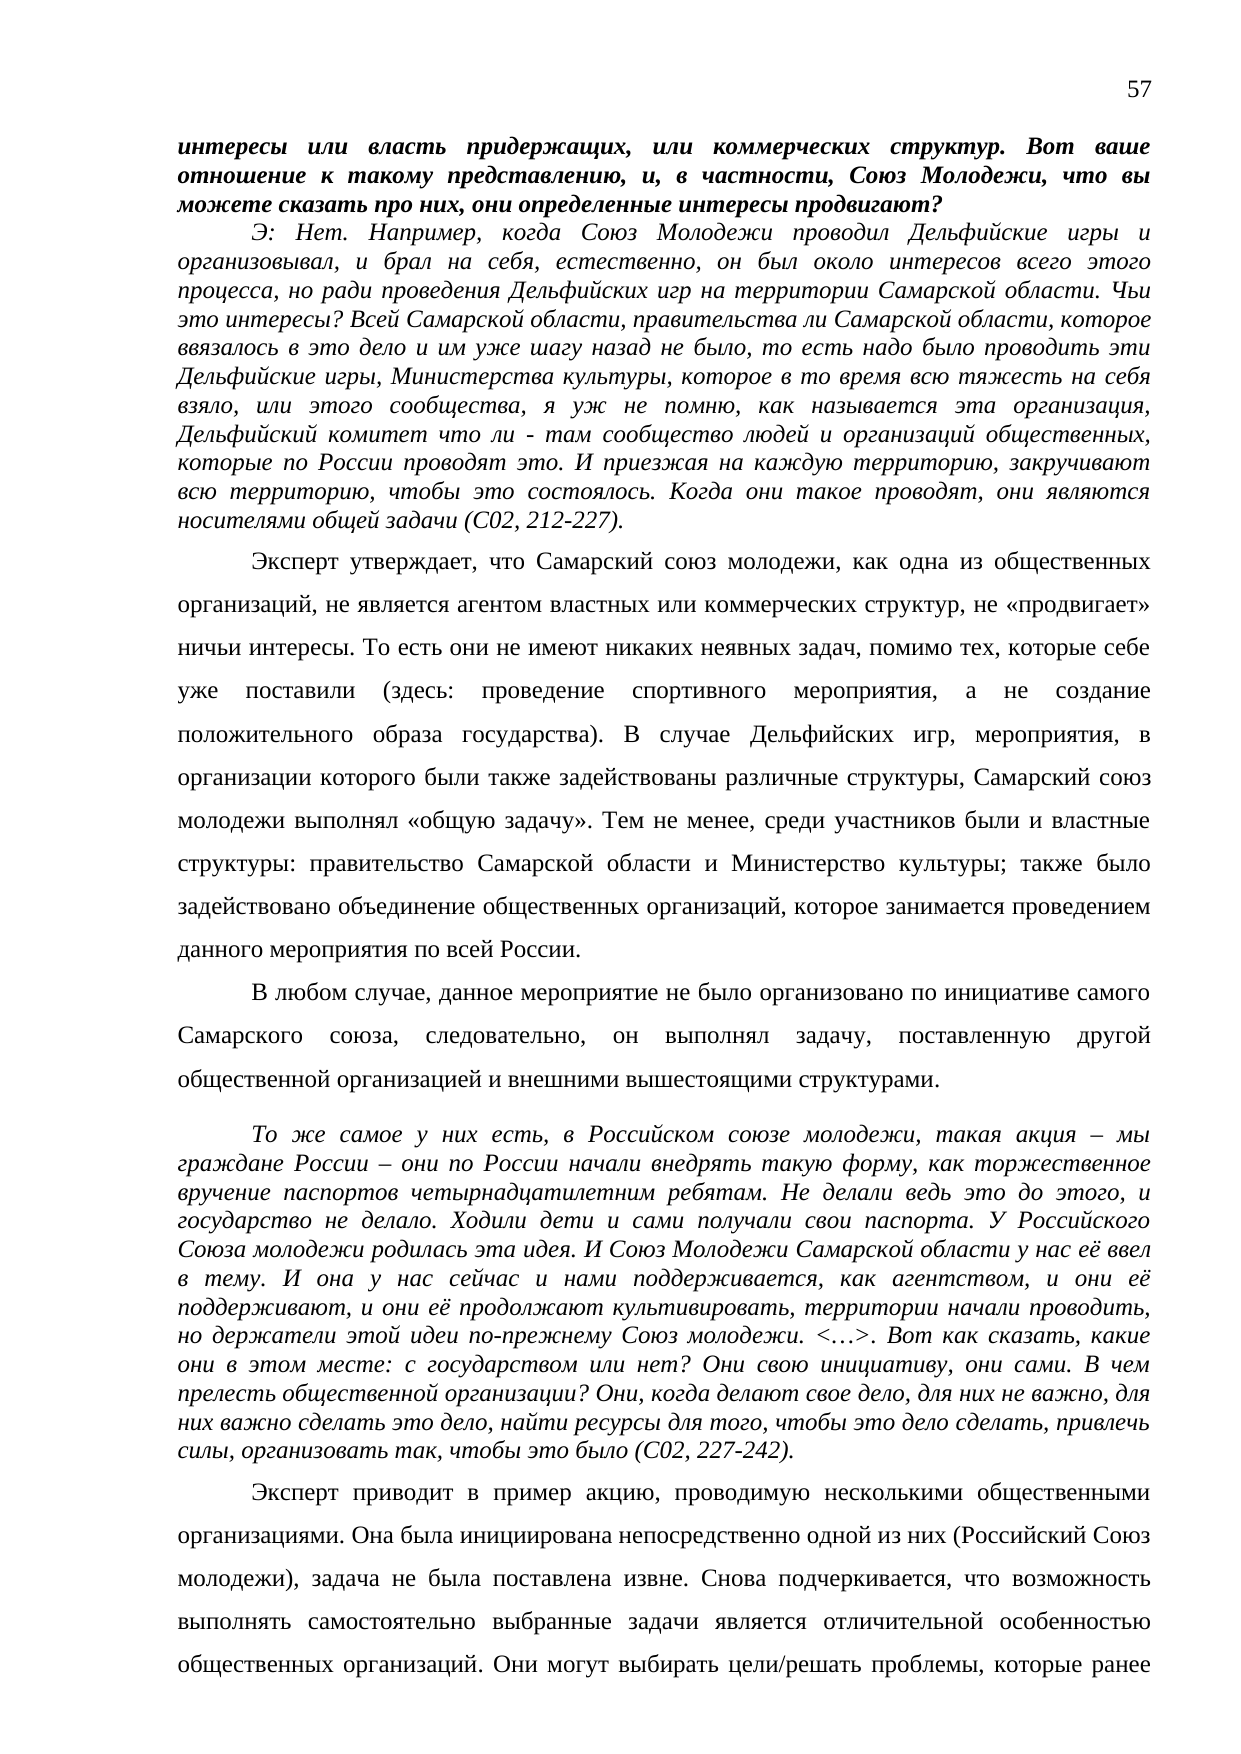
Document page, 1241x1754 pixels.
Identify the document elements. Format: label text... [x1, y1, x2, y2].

text Эксперт утверждает, что Самарский союз молодежи, как одна из общественных организаций, не является агентом властных или коммерческих структур, не «продвигает» ничьи интересы. То есть они не имеют никаких неявных задач, помимо тех, которые себе уже поставили (здесь: проведение спортивного мероприятия, а не создание положительного образа государства). В случае Дельфийских игр, мероприятия, в организации которого были также задействованы различные структуры, Самарский союз молодежи выполнял «общую задачу». Тем не менее, среди участников были и властные структуры: правительство Самарской области и Министерство культуры; также было задействовано объединение общественных организаций, которое занимается проведением данного мероприятия по всей России. [177, 546, 1152, 963]
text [177, 1477, 1152, 1678]
text В любом случае, данное мероприятие не было организовано по инициативе самого Самарского союза, следовательно, он выполнял задачу, поставленную другой общественной организацией и внешними вышестоящими структурами. [177, 977, 1152, 1092]
text Э: Нет. Например, когда Союз Молодежи проводил Дельфийские игры и организовывал, и брал на себя, естественно, он был около интересов всего этого процесса, но ради проведения Дельфийских игр на территории Самарской области. Чьи это интересы? Всей Самарской области, правительства ли Самарской области, которое ввязалось в это дело и им уже шагу назад не было, то есть надо было проводить эти Дельфийские игры, Министерства культуры, которое в то время всю тяжесть на себя взяло, или этого сообщества, я уж не помню, как называется эта организация, Дельфийский комитет что ли - там сообщество людей и организаций общественных, которые по России проводят это. И приезжая на каждую территорию, закручивают всю территорию, чтобы это состоялось. Когда они такое проводят, они являются носителями общей задачи (С02, 212-227). [177, 217, 1152, 534]
text То же самое у них есть, в Российском союзе молодежи, такая акция – мы граждане России – они по России начали внедрять такую форму, как торжественное вручение паспортов четырнадцатилетним ребятам. Не делали ведь это до этого, и государство не делало. Ходили дети и сами получали свои паспорта. У Российского Союза молодежи родилась эта идея. И Союз Молодежи Самарской области у нас её ввел в тему. И она у нас сейчас и нами поддерживается, как агентством, и они её поддерживают, и они её продолжают культивировать, территории начали проводить, но держатели этой идеи по-прежнему Союз молодежи. <…>. Вот как сказать, какие они в этом месте: с государством или нет? Они свою инициативу, они сами. В чем прелесть общественной организации? Они, когда делают свое дело, для них не важно, для них важно сделать это дело, найти ресурсы для того, чтобы это дело сделать, привлечь силы, организовать так, чтобы это было (С02, 227-242). [177, 1119, 1152, 1464]
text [177, 131, 1152, 217]
